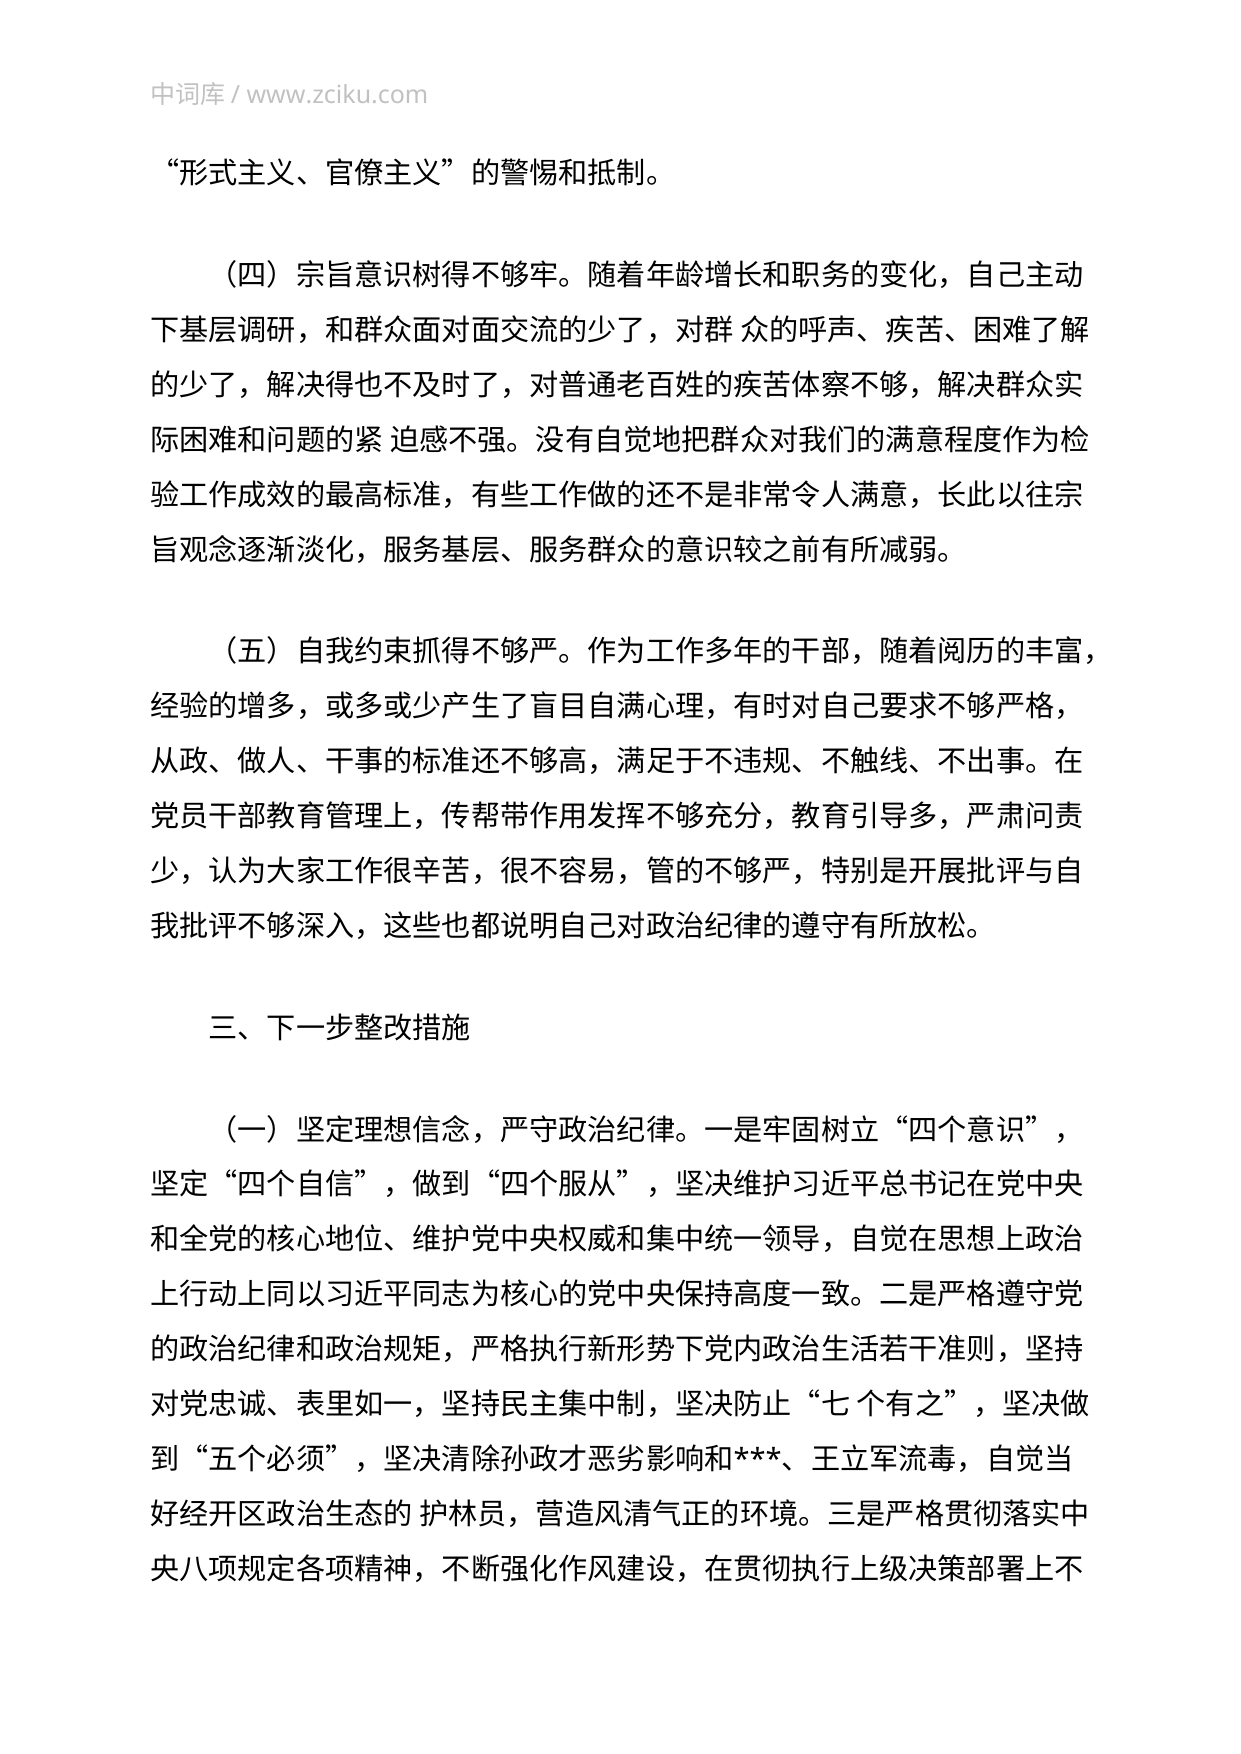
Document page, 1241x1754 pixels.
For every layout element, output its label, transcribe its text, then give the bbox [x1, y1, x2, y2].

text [150, 150, 1090, 192]
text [150, 1106, 1090, 1588]
text （五）自我约束抓得不够严。作为工作多年的干部，随着阅历的丰富，经验的增多，或多或少产生了盲目自满心理，有时对自己要求不够严格，从政、做人、干事的标准还不够高，满足于不违规、不触线、不出事。在党员干部教育管理上，传帮带作用发挥不够充分，教育引导多，严肃问责少，认为大家工作很辛苦，很不容易，管的不够严，特别是开展批评与自我批评不够深入，这些也都说明自己对政治纪律的遵守有所放松。 [150, 628, 1090, 945]
text （四）宗旨意识树得不够牢。随着年龄增长和职务的变化，自己主动下基层调研，和群众面对面交流的少了，对群 众的呼声、疾苦、困难了解的少了，解决得也不及时了，对普通老百姓的疾苦体察不够，解决群众实际困难和问题的紧 迫感不强。没有自觉地把群众对我们的满意程度作为检验工作成效的最高标准，有些工作做的还不是非常令人满意，长此以往宗旨观念逐渐淡化，服务基层、服务群众的意识较之前有所减弱。 [150, 252, 1090, 568]
text 三、下一步整改措施 [150, 1004, 1090, 1047]
